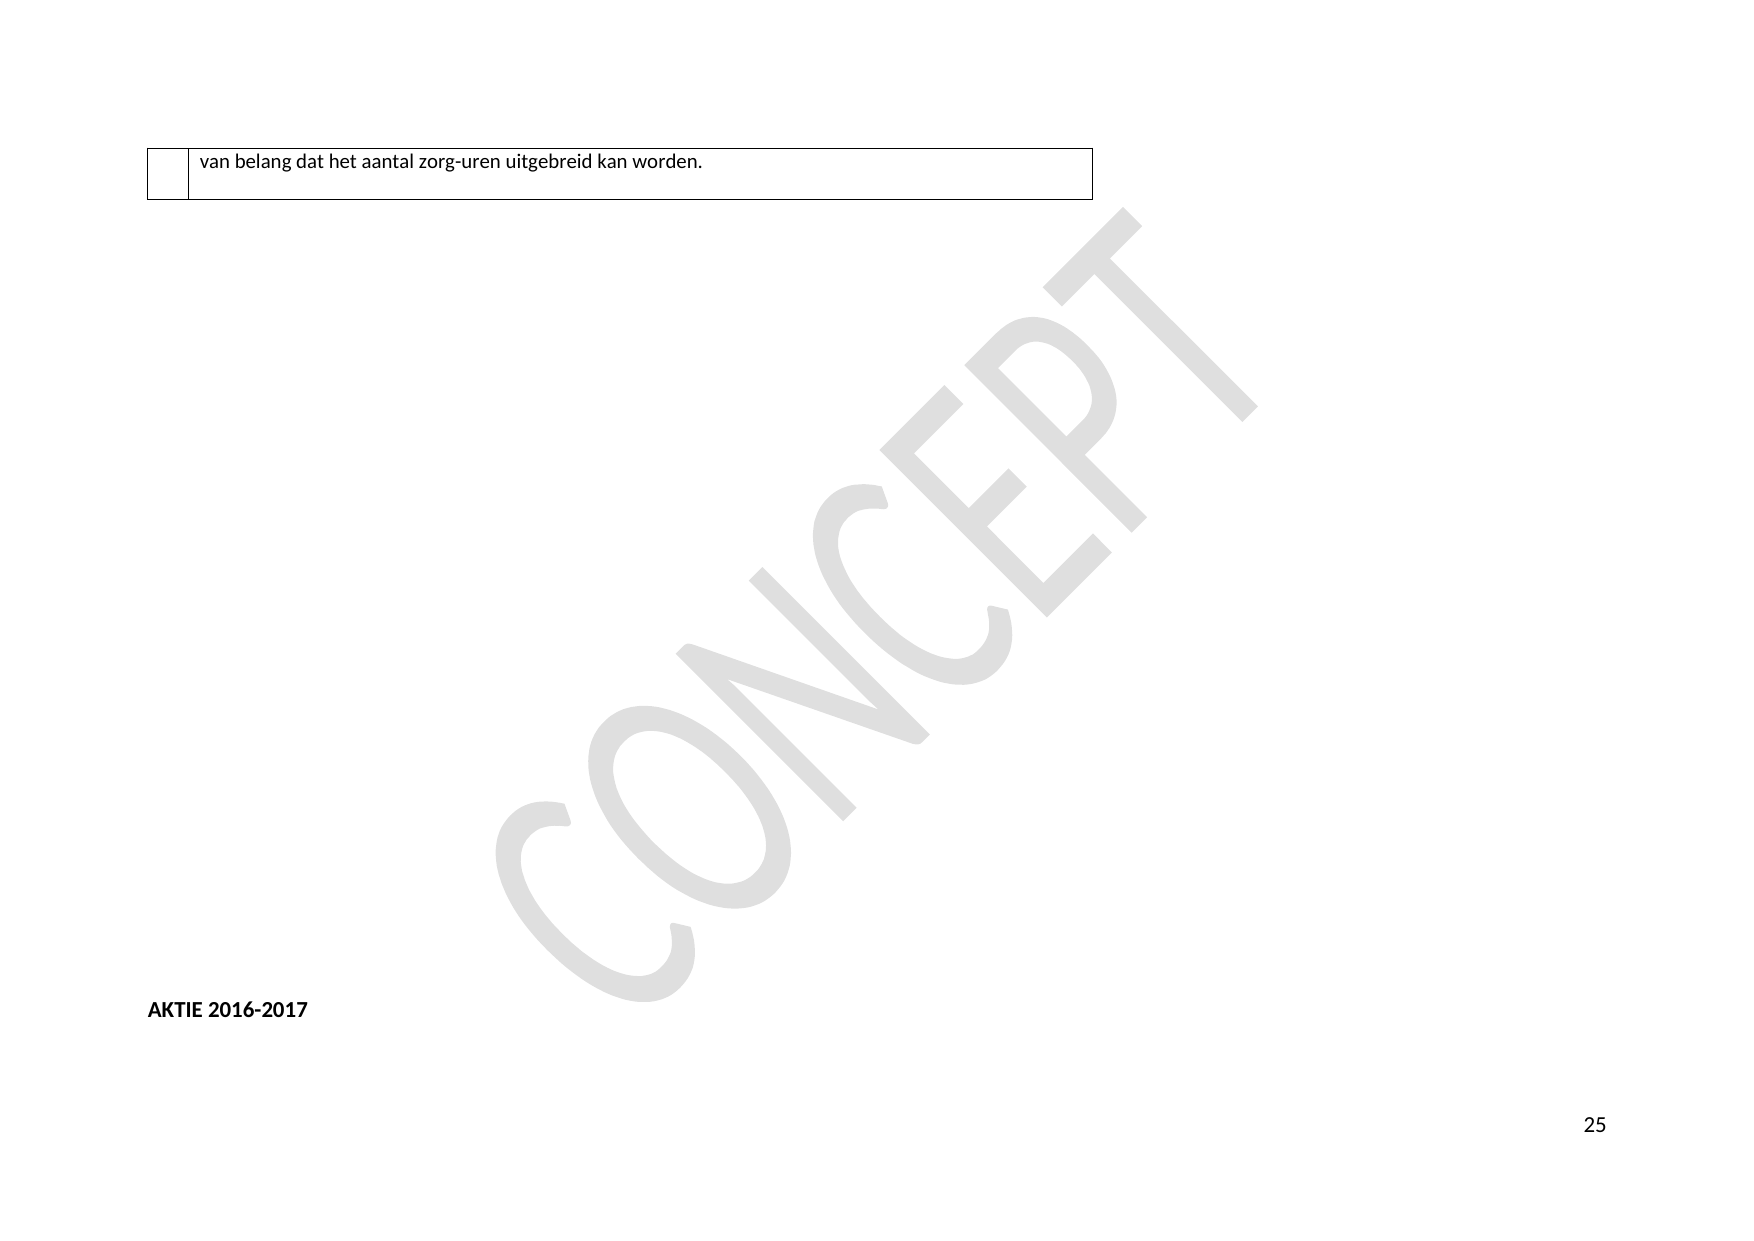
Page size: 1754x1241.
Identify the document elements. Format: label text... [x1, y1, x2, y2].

text AKTIE 2016-2017 [148, 995, 1606, 1023]
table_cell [189, 149, 1092, 198]
table_cell 1 [148, 149, 188, 198]
